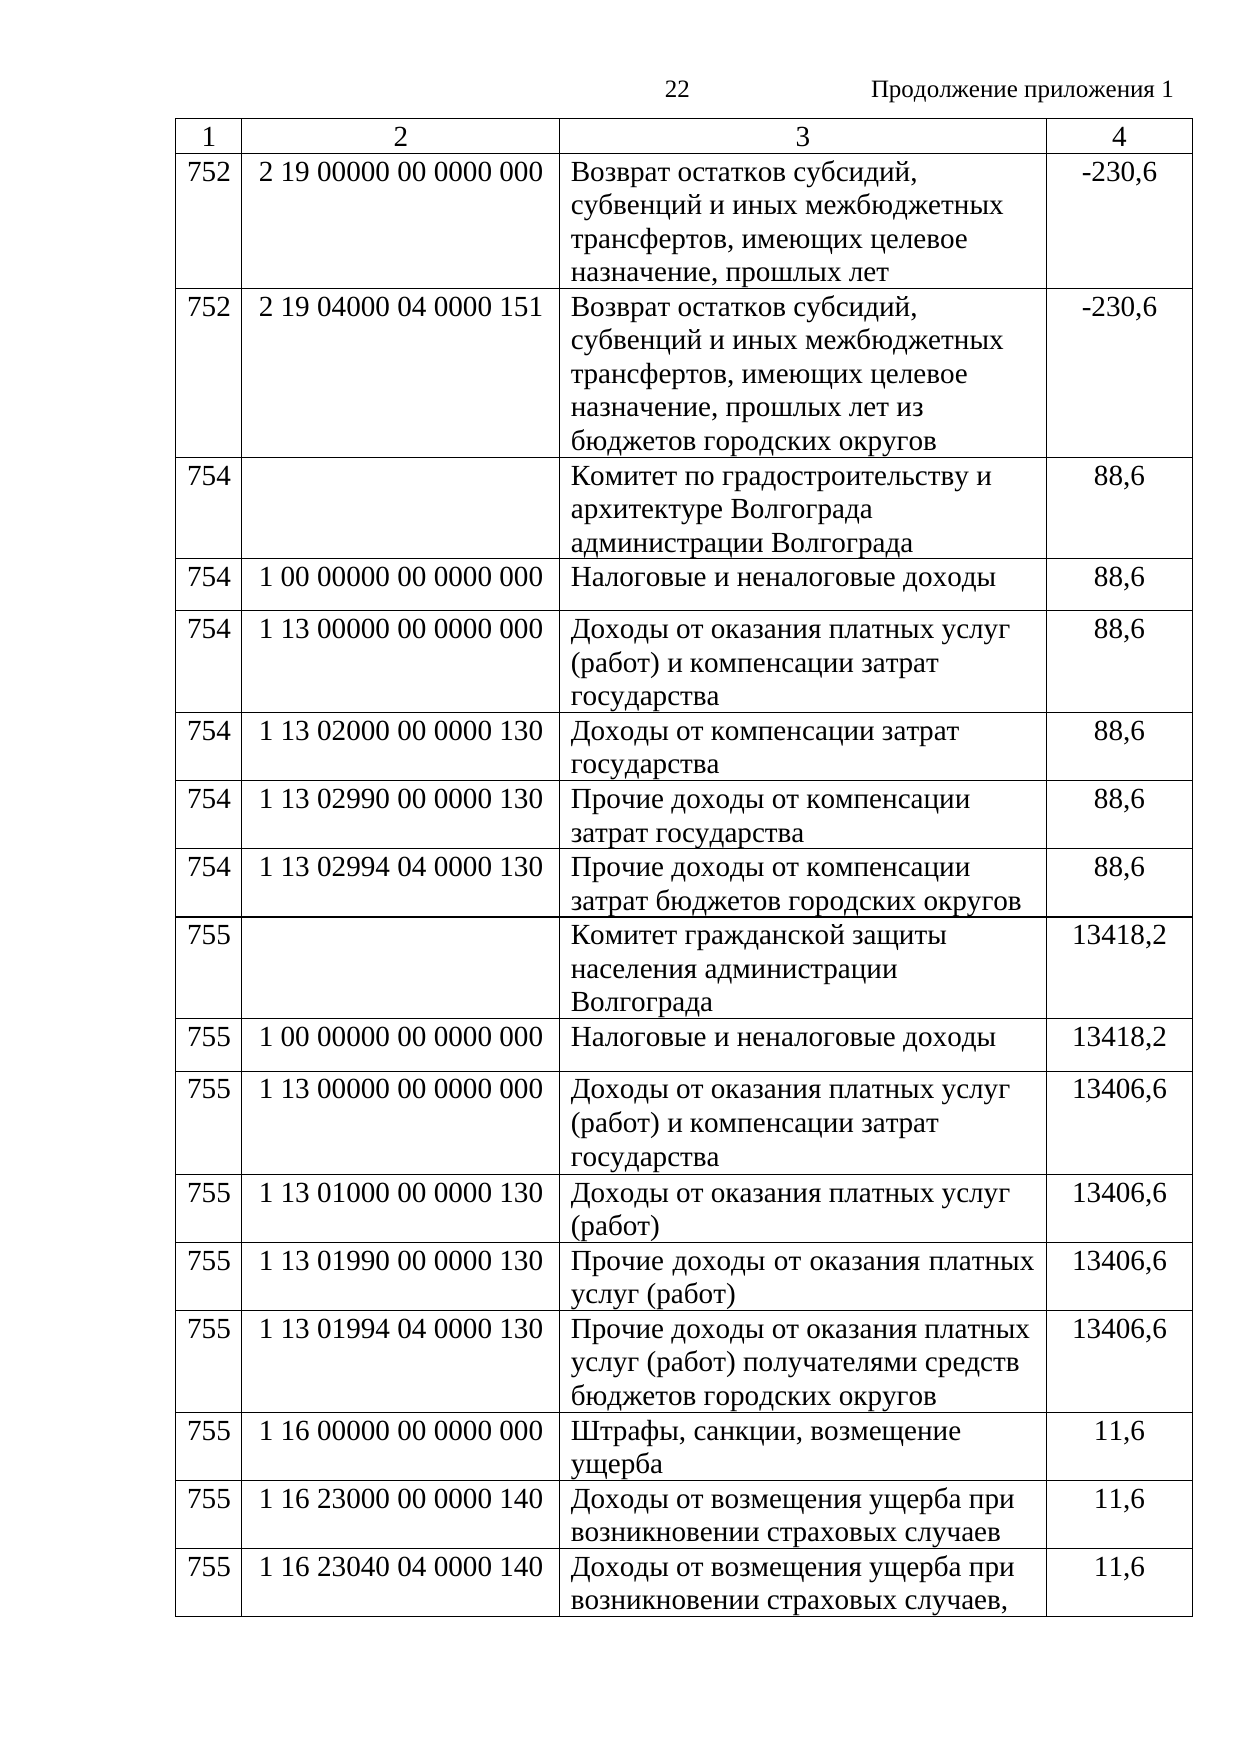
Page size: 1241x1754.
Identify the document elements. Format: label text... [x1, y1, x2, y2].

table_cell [560, 1549, 1046, 1616]
table_cell 1 16 23040 04 0000 140 [242, 1549, 559, 1616]
table_cell 752 [176, 289, 241, 457]
table_cell 754 [176, 713, 241, 780]
table_cell 754 [176, 849, 241, 916]
table_cell 755 [176, 1175, 241, 1242]
table_header 1 [176, 119, 241, 153]
table_cell Доходы от возмещения ущерба при возникновении страховых случаев [560, 1481, 1046, 1548]
table_cell Прочие доходы от компенсации затрат бюджетов городских округов [560, 849, 1046, 916]
table_header 3 [560, 119, 1046, 153]
table_cell 1 13 02990 00 0000 130 [242, 781, 559, 848]
table_header 4 [1047, 119, 1192, 153]
table_cell Штрафы, санкции, возмещение ущерба [560, 1413, 1046, 1480]
table_cell 1 00 00000 00 0000 000 [242, 1019, 559, 1071]
table_cell 13418,2 [1047, 1019, 1192, 1071]
table_cell Доходы от оказания платных услуг (работ) и компенсации затрат государства [560, 611, 1046, 712]
table_cell -230,6 [1047, 289, 1192, 457]
table_cell 1 13 01994 04 0000 130 [242, 1311, 559, 1412]
table_cell 752 [176, 154, 241, 288]
table_cell 11,6 [1047, 1549, 1192, 1616]
table_cell 13406,6 [1047, 1072, 1192, 1174]
table_header 2 [242, 119, 559, 153]
table_cell 88,6 [1047, 849, 1192, 916]
table_cell [242, 458, 559, 558]
table_cell [242, 918, 559, 1018]
table_cell Доходы от оказания платных услуг (работ) [560, 1175, 1046, 1242]
table_cell 754 [176, 781, 241, 848]
table_cell Возврат остатков субсидий, субвенций и иных межбюджетных трансфертов, имеющих целевое назначение, прошлых лет из бюджетов городских округов [560, 289, 1046, 457]
table_cell 755 [176, 1072, 241, 1174]
table_cell Комитет по градостроительству и архитектуре Волгограда администрации Волгограда [560, 458, 1046, 558]
table_cell 13418,2 [1047, 918, 1192, 1018]
table_cell 2 19 00000 00 0000 000 [242, 154, 559, 288]
table_cell Доходы от оказания платных услуг (работ) и компенсации затрат государства [560, 1072, 1046, 1174]
table_cell 2 19 04000 04 0000 151 [242, 289, 559, 457]
table_cell Прочие доходы от компенсации затрат государства [560, 781, 1046, 848]
table_cell 755 [176, 918, 241, 1018]
table_cell Комитет гражданской защиты населения администрации Волгограда [560, 918, 1046, 1018]
table_cell 1 13 00000 00 0000 000 [242, 1072, 559, 1174]
table_cell 88,6 [1047, 458, 1192, 558]
table_cell Доходы от компенсации затрат государства [560, 713, 1046, 780]
table_cell 88,6 [1047, 781, 1192, 848]
table_cell 1 13 01990 00 0000 130 [242, 1243, 559, 1310]
table_cell 754 [176, 559, 241, 610]
table_cell 88,6 [1047, 559, 1192, 610]
table_cell 1 13 01000 00 0000 130 [242, 1175, 559, 1242]
table_cell -230,6 [1047, 154, 1192, 288]
table_cell Прочие доходы от оказания платных услуг (работ) [560, 1243, 1046, 1310]
table_cell 755 [176, 1243, 241, 1310]
table_cell 13406,6 [1047, 1175, 1192, 1242]
table_cell 754 [176, 458, 241, 558]
table_cell 1 00 00000 00 0000 000 [242, 559, 559, 610]
table_cell 755 [176, 1019, 241, 1071]
table_cell 1 16 00000 00 0000 000 [242, 1413, 559, 1480]
table_cell 13406,6 [1047, 1243, 1192, 1310]
table_cell 755 [176, 1481, 241, 1548]
table_cell 13406,6 [1047, 1311, 1192, 1412]
table_cell Прочие доходы от оказания платных услуг (работ) получателями средств бюджетов городских округов [560, 1311, 1046, 1412]
table_cell Налоговые и неналоговые доходы [560, 1019, 1046, 1071]
table_cell 1 13 00000 00 0000 000 [242, 611, 559, 712]
table_cell 88,6 [1047, 713, 1192, 780]
table_cell Возврат остатков субсидий, субвенций и иных межбюджетных трансфертов, имеющих целевое назначение, прошлых лет [560, 154, 1046, 288]
table_cell 1 13 02000 00 0000 130 [242, 713, 559, 780]
table_cell 755 [176, 1549, 241, 1616]
table_cell 11,6 [1047, 1413, 1192, 1480]
table_cell Налоговые и неналоговые доходы [560, 559, 1046, 610]
table_cell 754 [176, 611, 241, 712]
table_cell 1 16 23000 00 0000 140 [242, 1481, 559, 1548]
table_cell 1 13 02994 04 0000 130 [242, 849, 559, 916]
table_cell 11,6 [1047, 1481, 1192, 1548]
table_cell 88,6 [1047, 611, 1192, 712]
table_cell 755 [176, 1413, 241, 1480]
table_cell 755 [176, 1311, 241, 1412]
